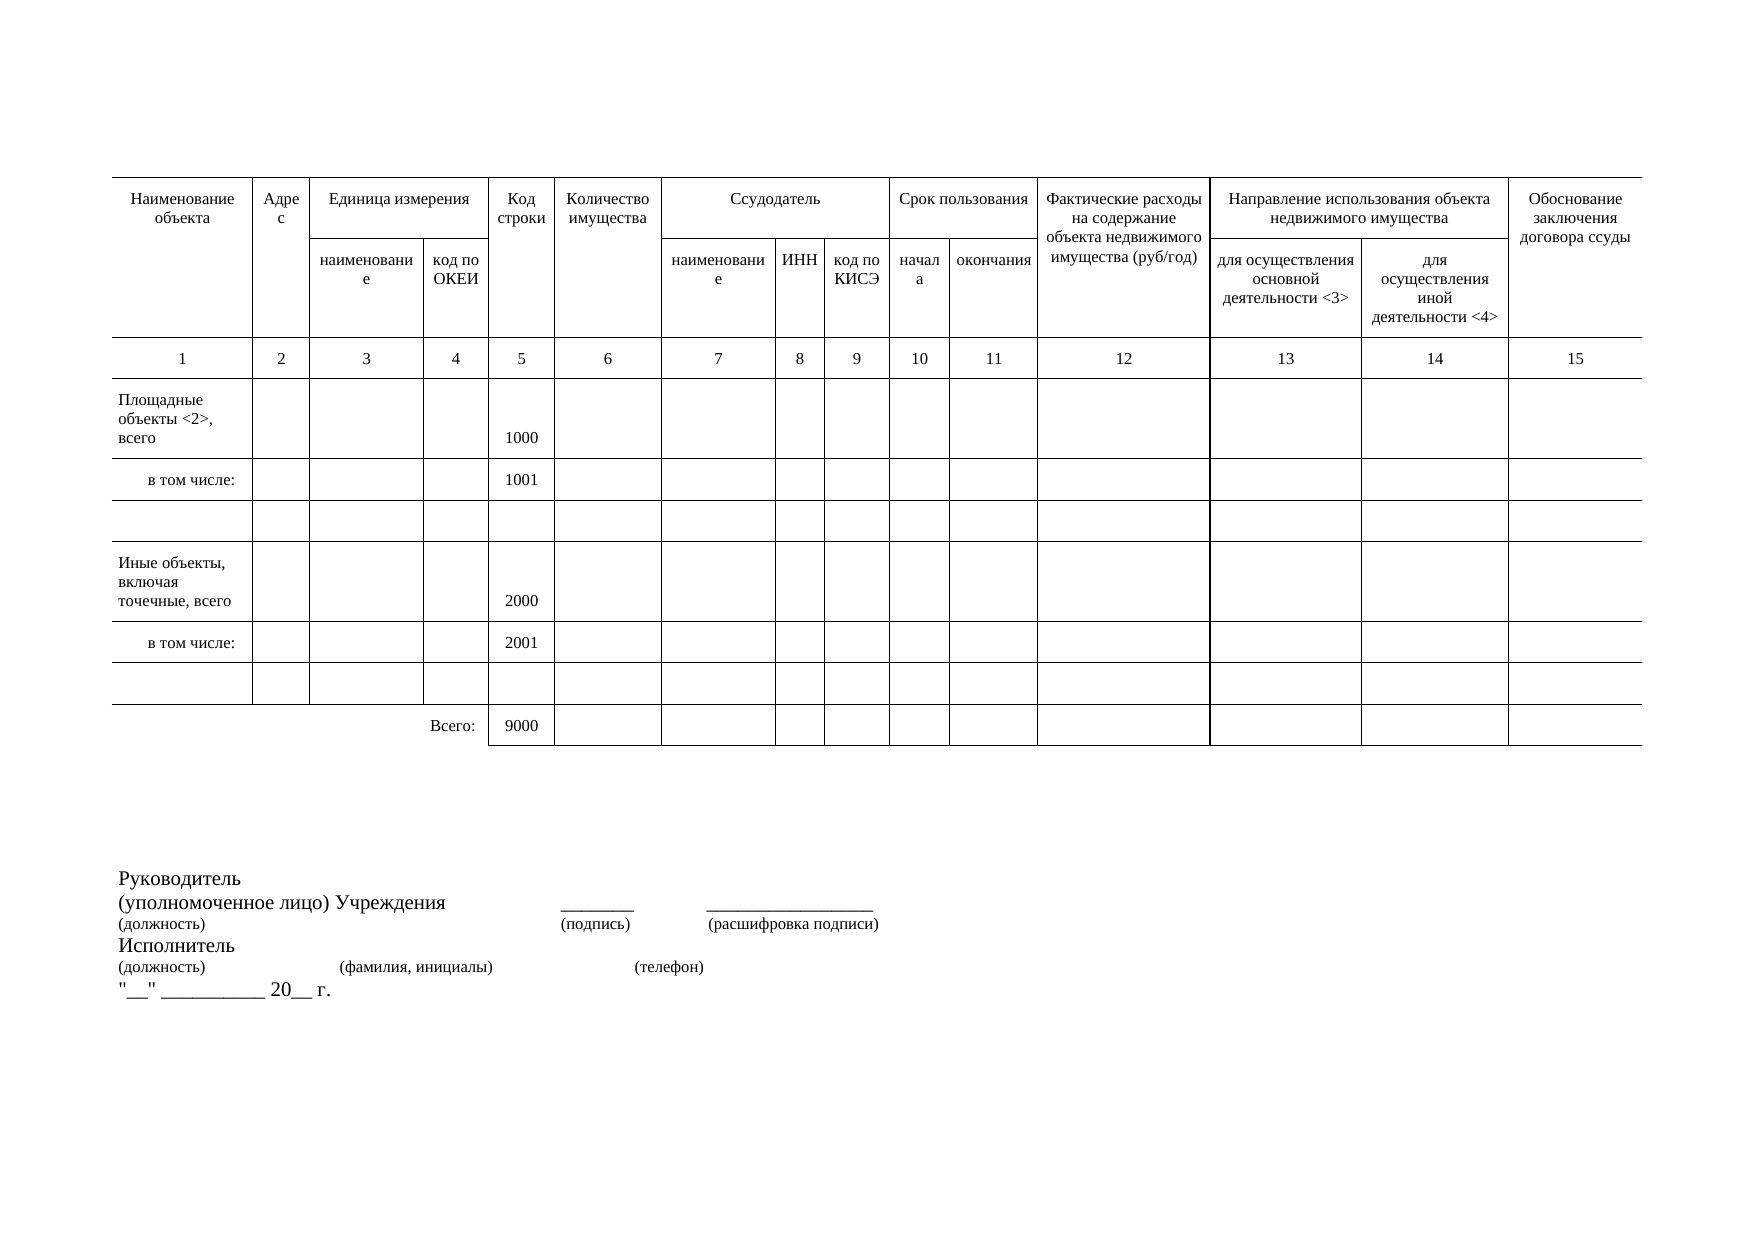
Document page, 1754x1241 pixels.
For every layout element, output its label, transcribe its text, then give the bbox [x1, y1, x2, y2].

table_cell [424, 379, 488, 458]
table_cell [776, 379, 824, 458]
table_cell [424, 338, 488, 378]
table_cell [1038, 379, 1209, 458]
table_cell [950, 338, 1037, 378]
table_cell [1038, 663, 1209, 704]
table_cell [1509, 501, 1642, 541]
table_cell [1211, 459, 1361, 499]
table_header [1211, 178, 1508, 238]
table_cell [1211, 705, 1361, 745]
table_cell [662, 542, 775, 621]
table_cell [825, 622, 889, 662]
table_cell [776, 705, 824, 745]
text "__" __________ 20__ г. [118, 976, 1636, 1001]
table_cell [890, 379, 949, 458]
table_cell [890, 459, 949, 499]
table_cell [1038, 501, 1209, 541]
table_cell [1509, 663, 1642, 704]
text (должность) (подпись) (расшифровка подписи) [118, 914, 1636, 933]
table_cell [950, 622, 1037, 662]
text (должность) (фамилия, инициалы) (телефон) [118, 957, 1636, 976]
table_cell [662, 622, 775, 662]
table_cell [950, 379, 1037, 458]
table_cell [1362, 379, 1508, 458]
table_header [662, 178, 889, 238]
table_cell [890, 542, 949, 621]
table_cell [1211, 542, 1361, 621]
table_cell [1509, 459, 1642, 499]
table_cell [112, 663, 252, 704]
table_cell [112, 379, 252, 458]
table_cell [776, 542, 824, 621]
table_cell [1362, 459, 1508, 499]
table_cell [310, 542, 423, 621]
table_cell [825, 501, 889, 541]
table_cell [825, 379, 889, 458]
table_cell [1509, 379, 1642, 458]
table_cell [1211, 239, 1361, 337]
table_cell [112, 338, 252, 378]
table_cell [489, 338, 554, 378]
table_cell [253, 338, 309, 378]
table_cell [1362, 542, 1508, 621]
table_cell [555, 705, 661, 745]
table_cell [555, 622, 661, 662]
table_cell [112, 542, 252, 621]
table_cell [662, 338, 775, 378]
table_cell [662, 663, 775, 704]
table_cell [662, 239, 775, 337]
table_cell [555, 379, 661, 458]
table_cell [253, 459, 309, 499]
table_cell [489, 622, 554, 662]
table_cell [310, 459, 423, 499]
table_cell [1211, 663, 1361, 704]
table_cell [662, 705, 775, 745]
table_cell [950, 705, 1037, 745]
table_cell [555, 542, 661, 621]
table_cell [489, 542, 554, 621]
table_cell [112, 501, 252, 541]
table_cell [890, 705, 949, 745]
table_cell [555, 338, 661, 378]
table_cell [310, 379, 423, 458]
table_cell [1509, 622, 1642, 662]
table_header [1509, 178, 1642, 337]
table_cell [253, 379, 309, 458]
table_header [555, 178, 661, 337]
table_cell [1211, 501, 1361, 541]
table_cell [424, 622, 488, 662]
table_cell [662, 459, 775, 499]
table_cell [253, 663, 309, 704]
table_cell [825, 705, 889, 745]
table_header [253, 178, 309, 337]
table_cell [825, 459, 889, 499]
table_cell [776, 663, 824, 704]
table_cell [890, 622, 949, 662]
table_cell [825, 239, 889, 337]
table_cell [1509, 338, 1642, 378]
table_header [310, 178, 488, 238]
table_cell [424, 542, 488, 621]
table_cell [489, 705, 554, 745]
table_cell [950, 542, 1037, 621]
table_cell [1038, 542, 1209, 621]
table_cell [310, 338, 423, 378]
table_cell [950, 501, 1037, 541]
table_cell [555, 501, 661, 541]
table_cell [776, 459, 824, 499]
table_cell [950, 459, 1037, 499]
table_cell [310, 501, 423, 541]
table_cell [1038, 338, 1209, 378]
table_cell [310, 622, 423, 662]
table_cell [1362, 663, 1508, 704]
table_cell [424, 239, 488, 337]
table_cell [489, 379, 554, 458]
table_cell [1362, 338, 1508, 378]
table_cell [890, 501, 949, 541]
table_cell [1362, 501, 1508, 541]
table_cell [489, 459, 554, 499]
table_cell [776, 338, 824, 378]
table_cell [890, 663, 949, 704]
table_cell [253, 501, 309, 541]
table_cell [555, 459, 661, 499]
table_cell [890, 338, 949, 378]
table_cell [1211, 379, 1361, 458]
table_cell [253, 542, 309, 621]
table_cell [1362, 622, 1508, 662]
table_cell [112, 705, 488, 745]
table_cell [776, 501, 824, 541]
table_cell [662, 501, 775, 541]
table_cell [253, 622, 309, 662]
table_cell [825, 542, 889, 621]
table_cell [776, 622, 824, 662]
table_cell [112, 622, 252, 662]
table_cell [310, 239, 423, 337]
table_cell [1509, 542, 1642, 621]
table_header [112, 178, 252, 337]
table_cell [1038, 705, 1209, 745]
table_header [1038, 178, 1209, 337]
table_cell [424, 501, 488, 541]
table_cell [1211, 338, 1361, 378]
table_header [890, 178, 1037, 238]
text (уполномоченное лицо) Учреждения _______ ________________ [118, 890, 1636, 914]
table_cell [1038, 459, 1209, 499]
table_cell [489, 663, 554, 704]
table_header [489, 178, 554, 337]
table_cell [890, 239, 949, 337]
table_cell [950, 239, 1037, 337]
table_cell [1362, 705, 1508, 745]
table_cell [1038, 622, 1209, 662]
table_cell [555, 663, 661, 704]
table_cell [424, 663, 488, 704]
text Исполнитель [118, 933, 1636, 957]
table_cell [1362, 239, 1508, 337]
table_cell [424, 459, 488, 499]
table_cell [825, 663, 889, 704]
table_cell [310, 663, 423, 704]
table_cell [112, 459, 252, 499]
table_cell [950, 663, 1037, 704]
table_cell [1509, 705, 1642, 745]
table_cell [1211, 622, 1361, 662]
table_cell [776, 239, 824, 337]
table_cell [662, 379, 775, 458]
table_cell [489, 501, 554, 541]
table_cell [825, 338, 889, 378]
text Руководитель [118, 866, 1636, 890]
